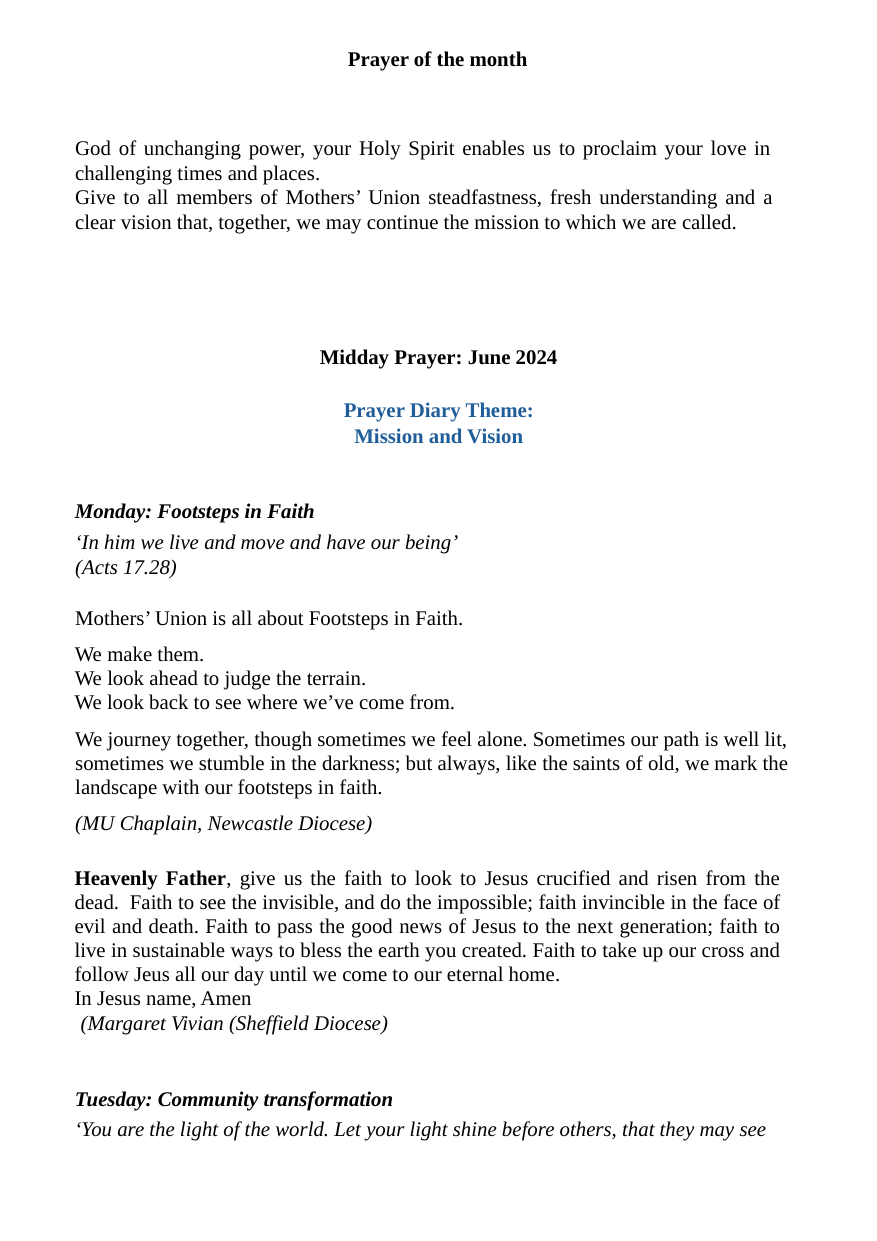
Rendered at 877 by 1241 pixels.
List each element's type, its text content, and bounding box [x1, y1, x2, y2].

text Give to all members of Mothers’ Union steadfastness, fresh understanding and a clear vision that, together, we may continue the mission to which we are called. [75, 185, 773, 234]
text Mission and Vision [75, 424, 802, 448]
text Prayer of the month [75, 47, 800, 71]
text We look ahead to judge the terrain. [74, 666, 802, 690]
text Monday: Footsteps in Faith [74, 499, 802, 523]
text (Margaret Vivian (Sheffield Diocese) [80, 1010, 803, 1034]
text ‘In him we live and move and have our being’ [74, 530, 802, 554]
text God of unchanging power, your Holy Spirit enables us to proclaim your love in challenging times and places. [75, 136, 771, 184]
text We look back to see where we’ve come from. [74, 690, 802, 714]
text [74, 1117, 802, 1141]
text Tuesday: Community transformation [74, 1086, 802, 1111]
text We make them. [74, 642, 802, 666]
text (MU Chaplain, Newcastle Diocese) [75, 811, 786, 835]
text Heavenly Father, give us the faith to look to Jesus crucified and risen from the dead. Faith to see the invisible, and do the impossible; faith invincible in the face of evil and death. Faith to pass the good news of Jesus to the next generation; faith to live in sustainable ways to bless the earth you created. Faith to take up our cross and follow Jeus all our day until we come to our eternal home. [74, 866, 781, 986]
text We journey together, though sometimes we feel alone. Sometimes our path is well lit, sometimes we stumble in the darkness; but always, like the saints of old, we mark the landscape with our footsteps in faith. [75, 727, 802, 799]
text Mothers’ Union is all about Footsteps in Faith. [75, 606, 802, 630]
text Prayer Diary Theme: [75, 398, 802, 422]
text In Jesus name, Amen [74, 986, 802, 1010]
text (Acts 17.28) [75, 555, 802, 579]
text Midday Prayer: June 2024 [75, 345, 802, 369]
